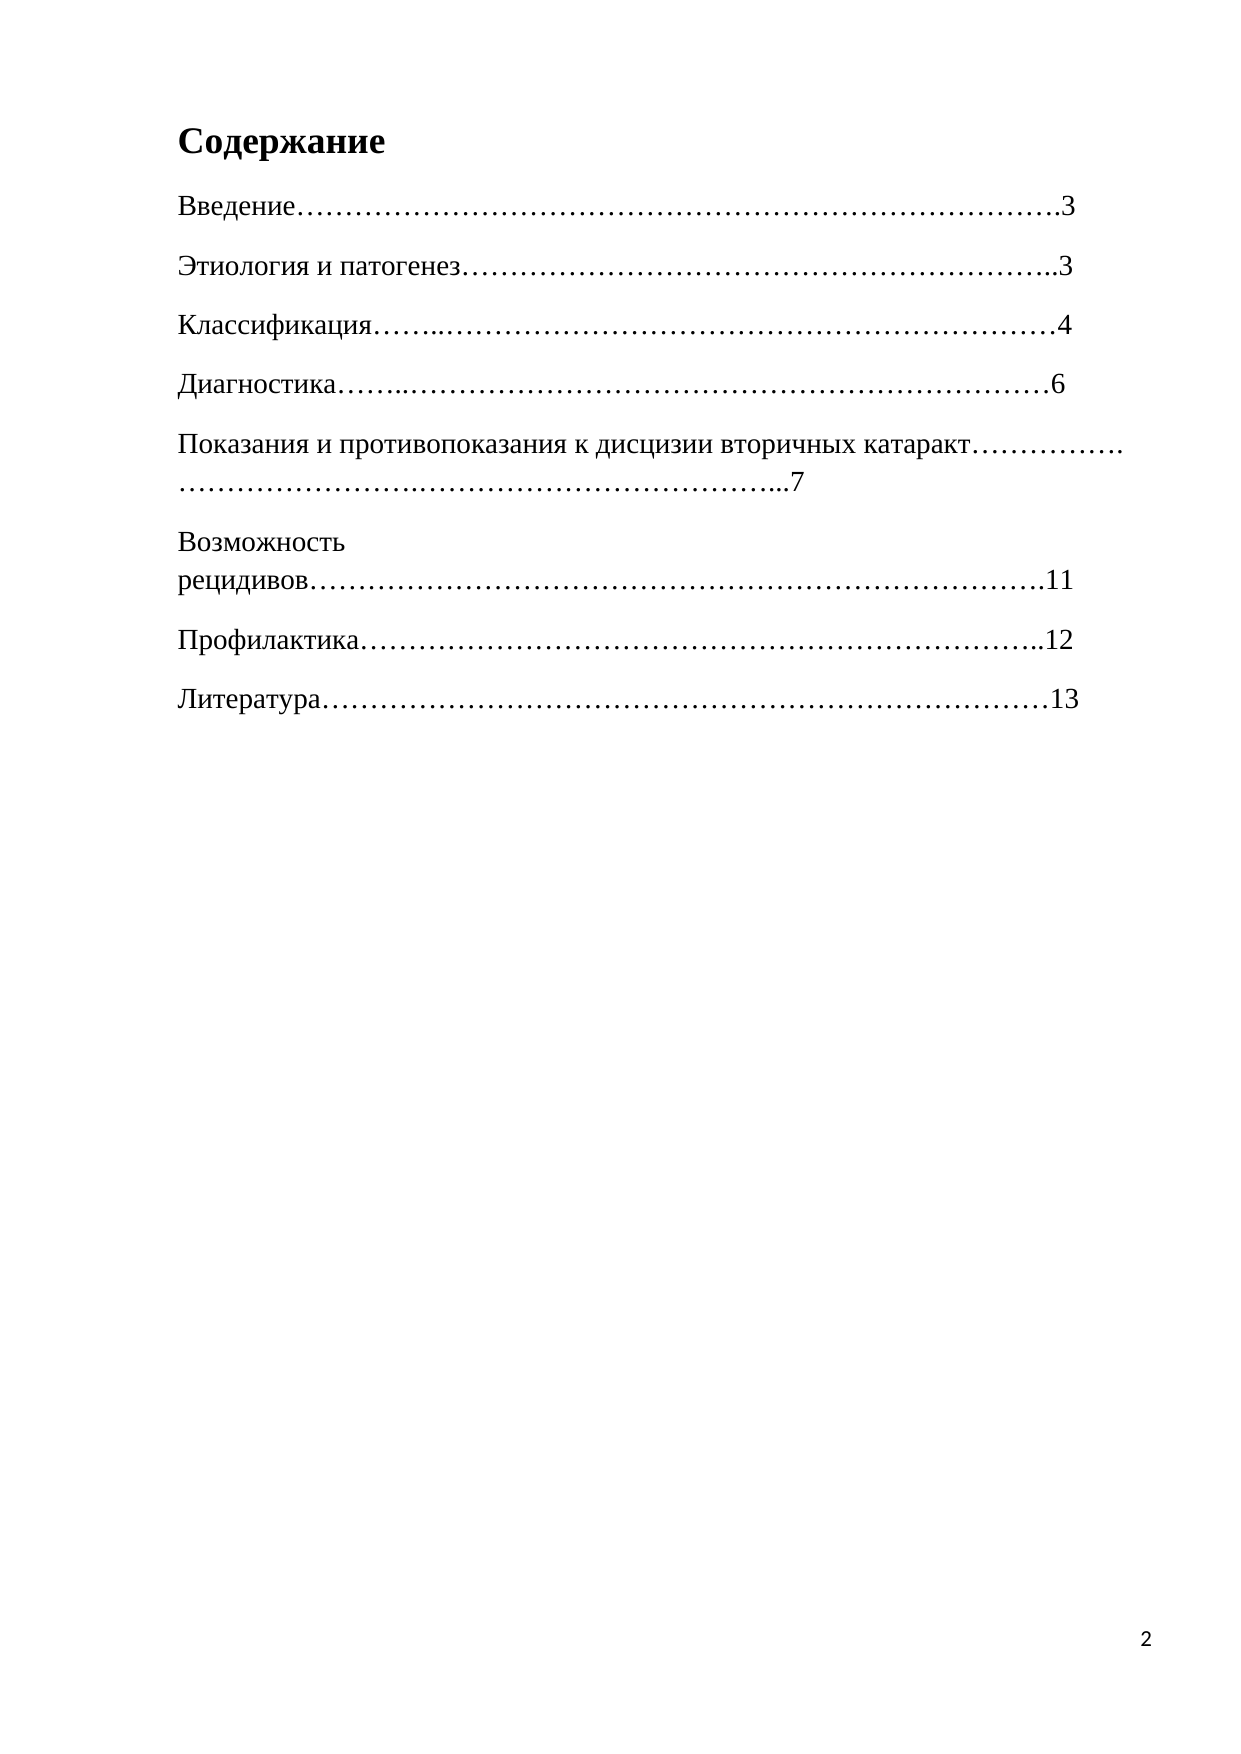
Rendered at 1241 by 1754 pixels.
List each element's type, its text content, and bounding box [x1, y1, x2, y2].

text Этиология и патогенез……………………………………………………..3 [177, 248, 1152, 281]
text Показания и противопоказания к дисцизии вторичных катаракт…………….…………………….………………………………...7 [177, 426, 1152, 498]
text Классификация……..………………………………………………………4 [177, 307, 1152, 341]
text Профилактика……………………………………………………………..12 [177, 622, 1152, 655]
text Введение…………………………………………………………………….3 [177, 188, 1152, 222]
text Возможность рецидивов………………………………………………………………….11 [177, 524, 1152, 596]
text Литература…………………………………………………………………13 [177, 681, 1152, 715]
text Содержание [177, 118, 1152, 161]
text Диагностика……..…………………………………………………………6 [177, 367, 1152, 400]
